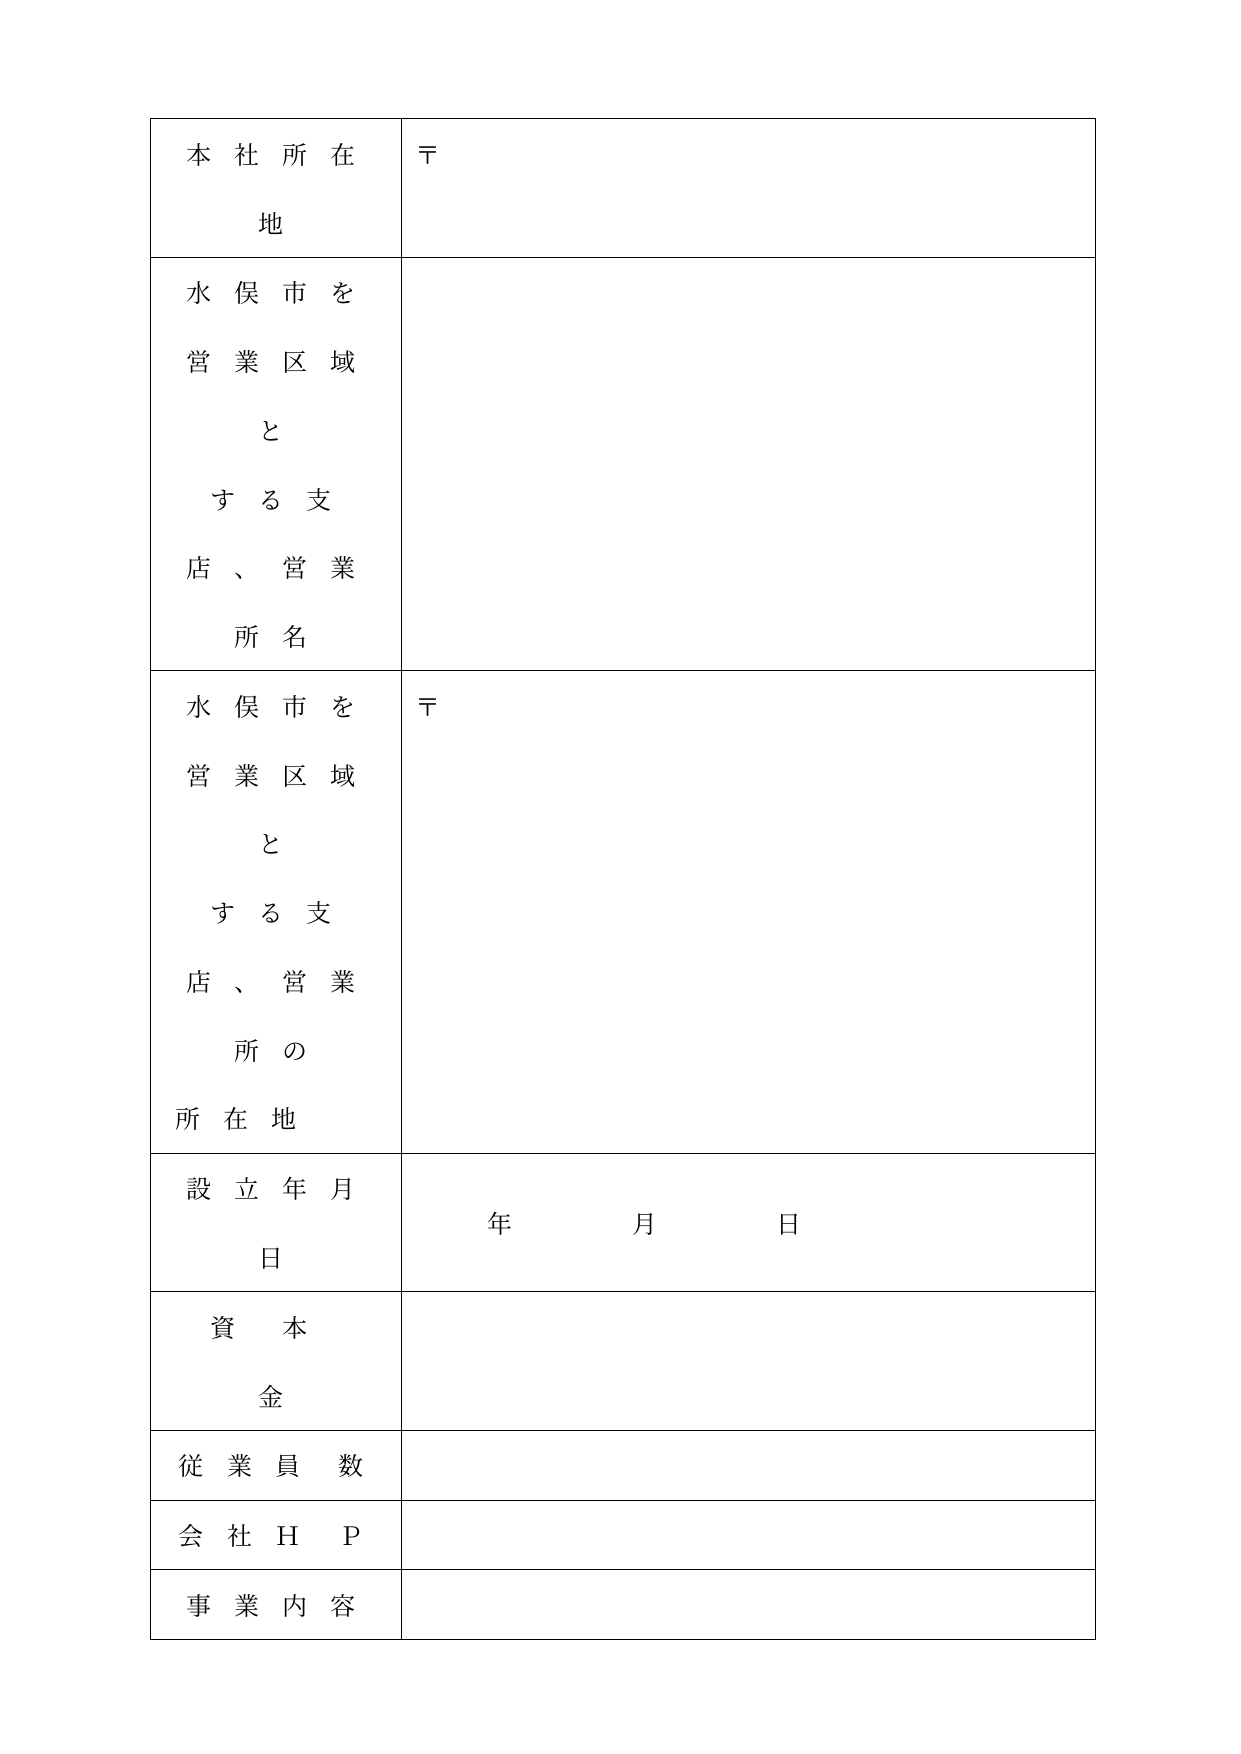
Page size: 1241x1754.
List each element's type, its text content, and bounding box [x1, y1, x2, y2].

table_cell 年 月 日 [402, 1154, 1095, 1291]
table_cell 〒 [402, 671, 1095, 1153]
table_cell 従業員数 [151, 1431, 401, 1499]
table_cell [402, 1431, 1095, 1499]
table_cell 水俣市を営業区域と する支店、営業所名 [151, 258, 401, 670]
table_cell 事業内容及び事業を 展開している地域 [151, 1570, 401, 1639]
table_cell 本社所在地 [151, 119, 401, 257]
table_cell 資本金 [151, 1292, 401, 1430]
table_cell [402, 1570, 1095, 1639]
table_cell 水俣市を営業区域と する支店、営業所の 所在地 [151, 671, 401, 1153]
table_cell 会社ＨＰ [151, 1501, 401, 1569]
table_cell 設立年月日 [151, 1154, 401, 1291]
table_cell [402, 1501, 1095, 1569]
table_cell [402, 258, 1095, 670]
table_cell 〒 [402, 119, 1095, 257]
table_cell [402, 1292, 1095, 1430]
